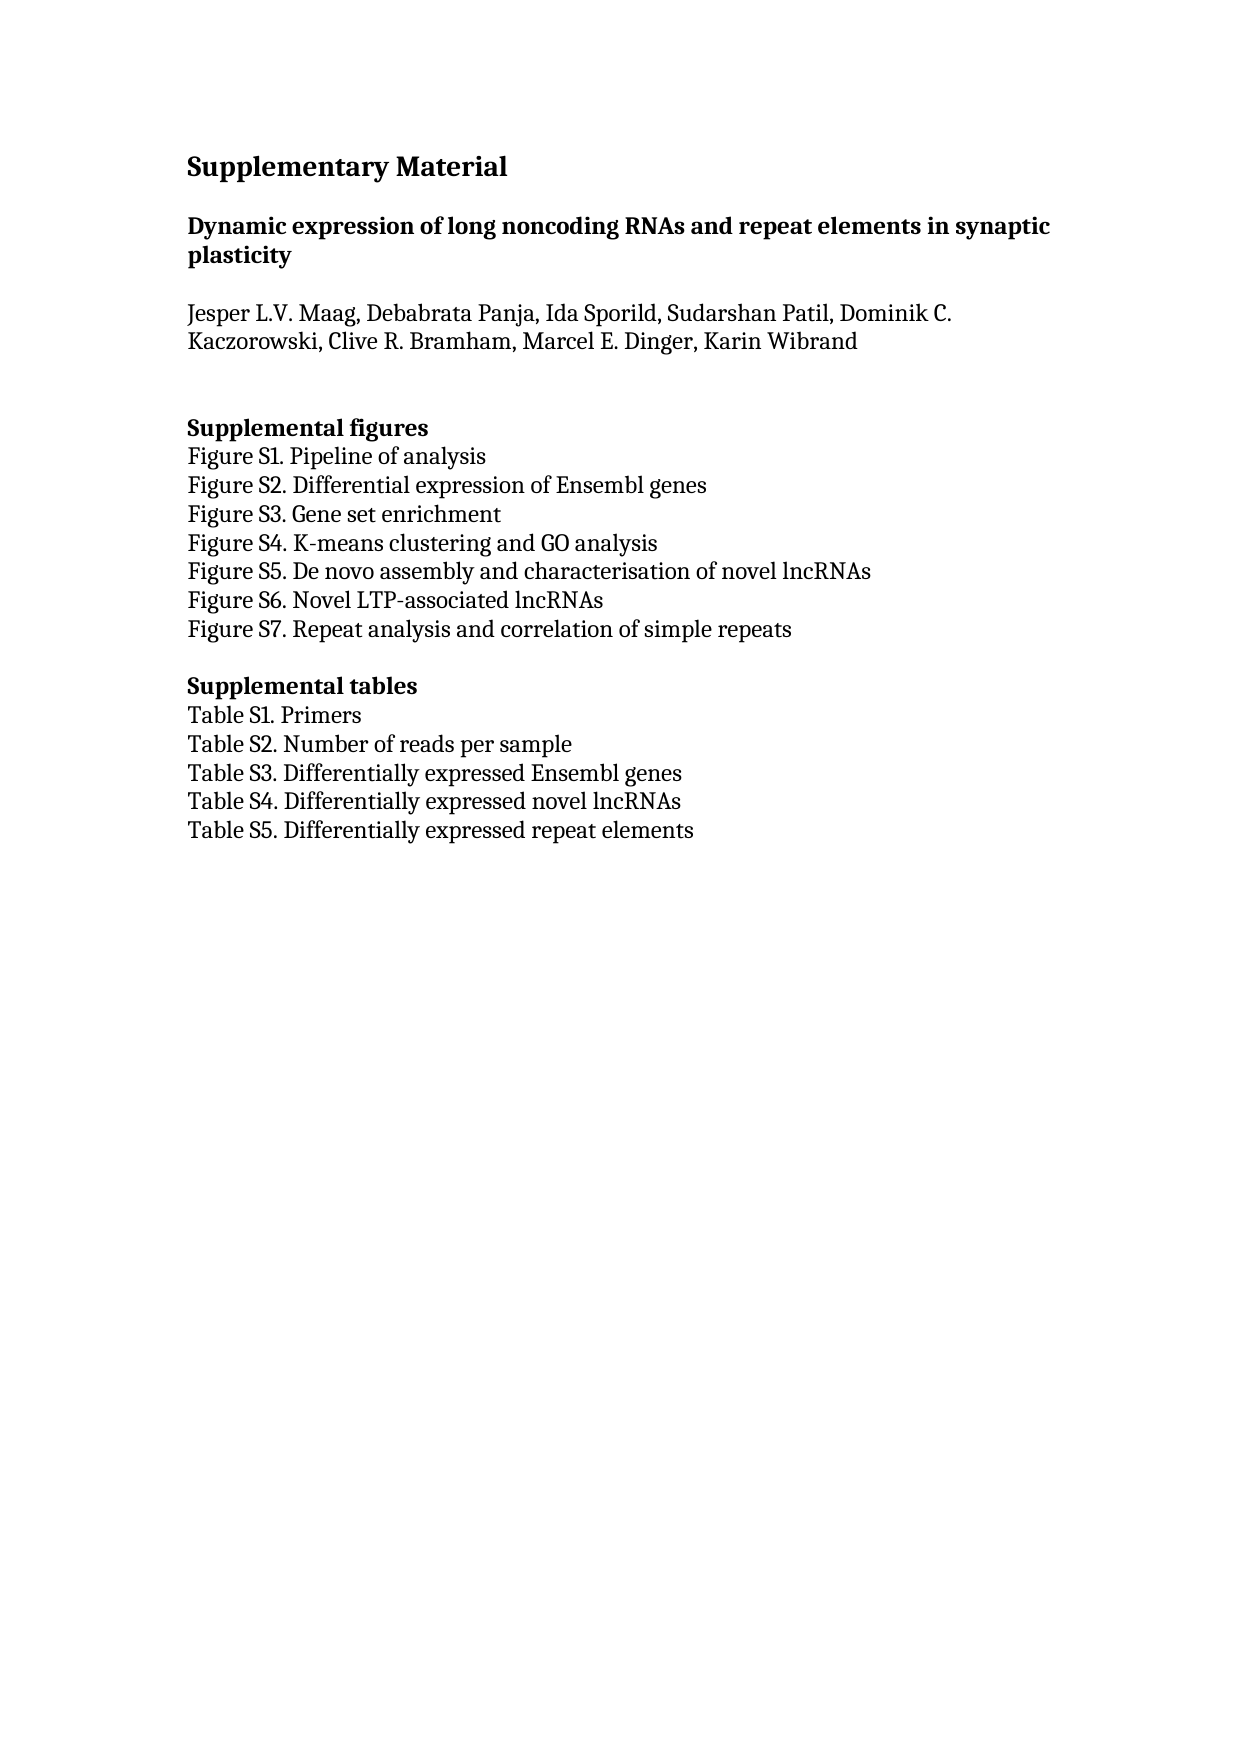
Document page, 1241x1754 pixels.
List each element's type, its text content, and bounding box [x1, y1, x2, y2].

text Figure S5. De novo assembly and characterisation of novel lncRNAs [187, 557, 1053, 586]
text Figure S7. Repeat analysis and correlation of simple repeats [187, 615, 1053, 643]
text Table S1. Primers [187, 701, 1053, 730]
text Dynamic expression of long noncoding RNAs and repeat elements in synaptic plasticity [187, 212, 1053, 270]
text Figure S6. Novel LTP-associated lncRNAs [187, 586, 1053, 615]
text Table S4. Differentially expressed novel lncRNAs [187, 787, 1053, 816]
text Supplementary Material [187, 150, 1053, 183]
text Figure S2. Differential expression of Ensembl genes [187, 471, 1053, 500]
text Figure S3. Gene set enrichment [187, 500, 1053, 528]
text Table S5. Differentially expressed repeat elements [187, 816, 1053, 845]
text Figure S4. K-means clustering and GO analysis [187, 528, 1053, 557]
text Table S2. Number of reads per sample [187, 730, 1053, 758]
text Jesper L.V. Maag, Debabrata Panja, Ida Sporild, Sudarshan Patil, Dominik C. Kaczorowski, Clive R. Bramham, Marcel E. Dinger, Karin Wibrand [187, 298, 1053, 356]
text Figure S1. Pipeline of analysis [187, 442, 1053, 471]
text Supplemental tables [187, 672, 1053, 701]
text Table S3. Differentially expressed Ensembl genes [187, 758, 1053, 787]
text Supplemental figures [187, 413, 1053, 442]
